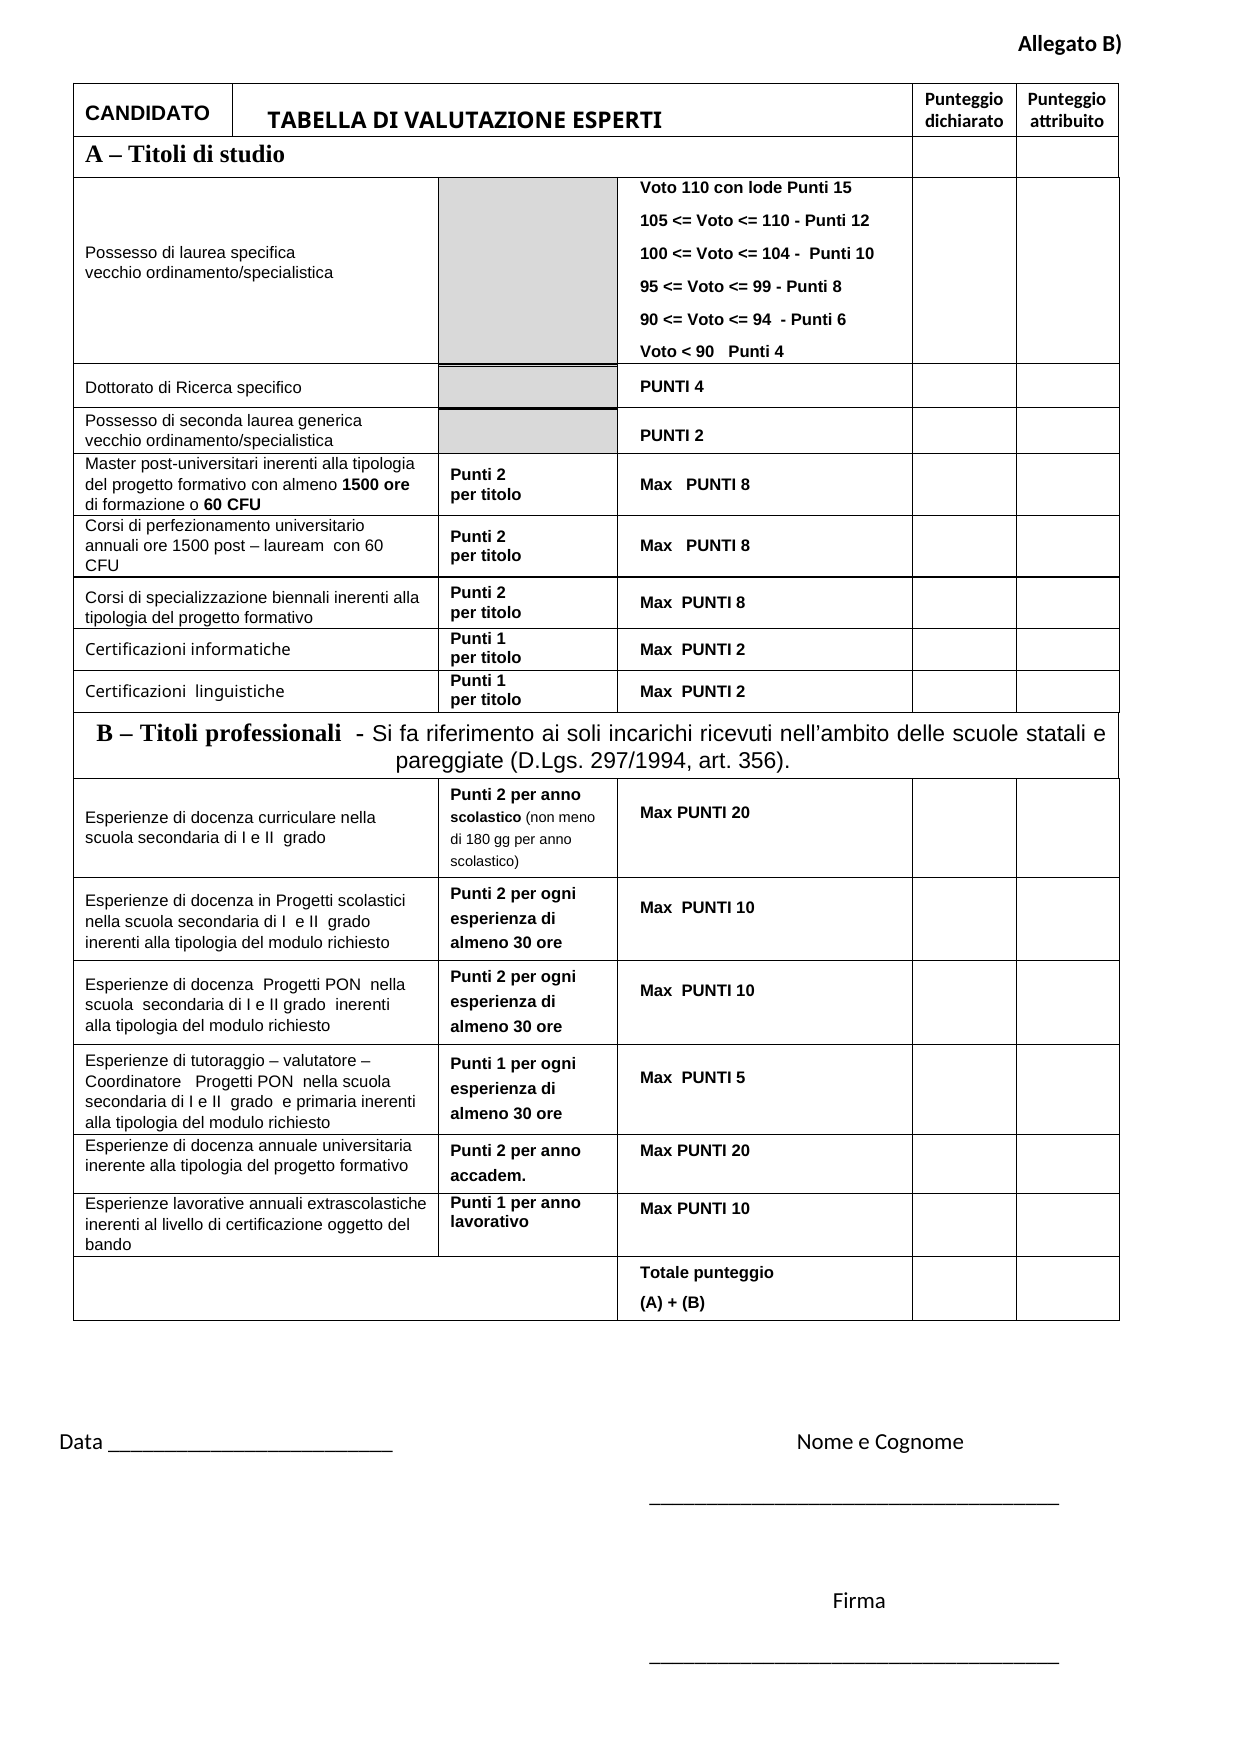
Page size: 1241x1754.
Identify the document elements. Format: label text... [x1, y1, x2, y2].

table_cell [1017, 516, 1119, 576]
table_cell [1017, 1257, 1119, 1320]
table_cell [1017, 878, 1119, 960]
table_cell Certificazioni linguistiche [74, 671, 438, 712]
table_header Punteggio attribuito [1017, 84, 1118, 136]
table_cell [439, 367, 617, 407]
table_cell [913, 1135, 1016, 1192]
table_header CANDIDATO [74, 84, 232, 136]
table_cell Punti 2 per titolo [439, 578, 617, 628]
table_cell Punti 2 per titolo [439, 454, 617, 515]
table_cell Max PUNTI 10 [618, 961, 912, 1043]
table_cell Max PUNTI 20 [618, 779, 912, 877]
text Allegato B) [59, 29, 1122, 58]
table_cell Dottorato di Ricerca specifico [74, 364, 438, 407]
table_cell Punti 2 per ogni esperienza di almeno 30 ore [439, 878, 617, 960]
table_cell [1017, 137, 1118, 177]
table_cell Punti 2 per titolo [439, 516, 617, 576]
table_cell Punti 1 per anno lavorativo [439, 1194, 617, 1256]
table_cell [913, 1045, 1016, 1134]
table_cell [1017, 1135, 1119, 1192]
table_cell Esperienze di docenza in Progetti scolastici nella scuola secondaria di I e II grado inerenti alla tipologia del modulo richiesto [74, 878, 438, 960]
table_cell [74, 1257, 617, 1320]
table_cell [913, 961, 1016, 1043]
table_cell [1017, 364, 1119, 407]
text ____________________________________ [59, 1480, 1122, 1508]
table_cell Max PUNTI 10 [618, 1194, 912, 1256]
table_cell Max PUNTI 10 [618, 878, 912, 960]
table_cell Max PUNTI 2 [618, 671, 912, 712]
table_cell [1017, 779, 1119, 877]
table_cell Max PUNTI 5 [618, 1045, 912, 1134]
table_cell [913, 408, 1016, 453]
table_cell Esperienze di docenza curriculare nella scuola secondaria di I e II grado [74, 779, 438, 877]
table_cell PUNTI 2 [618, 408, 912, 453]
table_cell Esperienze lavorative annuali extrascolastiche inerenti al livello di certificazione oggetto del bando [74, 1194, 438, 1256]
table_cell B – Titoli professionali - Si fa riferimento ai soli incarichi ricevuti nell’ambito delle scuole statali e pareggiate (D.Lgs. 297/1994, art. 356). [74, 713, 1118, 778]
text Firma [59, 1586, 1122, 1614]
table_cell [1017, 629, 1119, 670]
table_cell PUNTI 4 [618, 364, 912, 407]
table_cell Max PUNTI 8 [618, 516, 912, 576]
table_cell [913, 629, 1016, 670]
table_cell Esperienze di docenza annuale universitaria inerente alla tipologia del progetto formativo [74, 1135, 438, 1192]
table_cell Totale punteggio (A) + (B) [618, 1257, 912, 1320]
table_cell Max PUNTI 8 [618, 454, 912, 515]
table_cell [913, 779, 1016, 877]
table_cell [1017, 961, 1119, 1043]
table_cell [913, 671, 1016, 712]
table_cell Max PUNTI 2 [618, 629, 912, 670]
table_cell [1017, 1194, 1119, 1256]
table_cell Punti 1 per titolo [439, 671, 617, 712]
table_cell Punti 2 per anno scolastico (non meno di 180 gg per anno scolastico) [439, 779, 617, 877]
table_cell Max PUNTI 8 [618, 578, 912, 628]
table_cell [1017, 408, 1119, 453]
table_cell Corsi di specializzazione biennali inerenti alla tipologia del progetto formativo [74, 578, 438, 628]
table_cell [913, 1257, 1016, 1320]
text Data _________________________ Nome e Cognome [59, 1427, 1122, 1455]
table_cell Voto 110 con lode Punti 15 105 <= Voto <= 110 - Punti 12 100 <= Voto <= 104 - Punti 10 95 <= Voto <= 99 - Punti 8 90 <= Voto <= 94 - Punti 6 Voto < 90 Punti 4 [618, 178, 912, 363]
table_cell [913, 578, 1016, 628]
table_cell [913, 137, 1016, 177]
table_cell A – Titoli di studio [74, 137, 912, 177]
table_header Punteggio dichiarato [913, 84, 1016, 136]
table_cell [913, 454, 1016, 515]
table_cell [913, 178, 1016, 363]
table_cell Punti 2 per anno accadem. [439, 1135, 617, 1192]
table_cell [1017, 454, 1119, 515]
table_cell Esperienze di docenza Progetti PON nella scuola secondaria di I e II grado inerenti alla tipologia del modulo richiesto [74, 961, 438, 1043]
table_cell [913, 878, 1016, 960]
table_cell Corsi di perfezionamento universitario annuali ore 1500 post – lauream con 60 CFU [74, 516, 438, 576]
table_cell Certificazioni informatiche [74, 629, 438, 670]
table_cell Esperienze di tutoraggio – valutatore – Coordinatore Progetti PON nella scuola secondaria di I e II grado e primaria inerenti alla tipologia del modulo richiesto [74, 1045, 438, 1134]
text ____________________________________ [59, 1639, 1122, 1667]
table_cell [913, 516, 1016, 576]
table_cell Master post-universitari inerenti alla tipologia del progetto formativo con almeno 1500 ore di formazione o 60 CFU [74, 454, 438, 515]
table_cell Punti 1 per ogni esperienza di almeno 30 ore [439, 1045, 617, 1134]
table_cell Possesso di seconda laurea generica vecchio ordinamento/specialistica [74, 408, 438, 453]
table_cell [1017, 1045, 1119, 1134]
table_header TABELLA DI VALUTAZIONE ESPERTI [233, 84, 912, 136]
table_cell [439, 178, 617, 363]
table_cell Punti 2 per ogni esperienza di almeno 30 ore [439, 961, 617, 1043]
table_cell [1017, 178, 1119, 363]
table_cell Punti 1 per titolo [439, 629, 617, 670]
table_cell [1017, 671, 1119, 712]
table_cell [913, 1194, 1016, 1256]
table_cell [913, 364, 1016, 407]
table_cell Max PUNTI 20 [618, 1135, 912, 1192]
table_cell [439, 410, 617, 453]
table_cell [1017, 578, 1119, 628]
table_cell Possesso di laurea specifica vecchio ordinamento/specialistica [74, 178, 438, 363]
